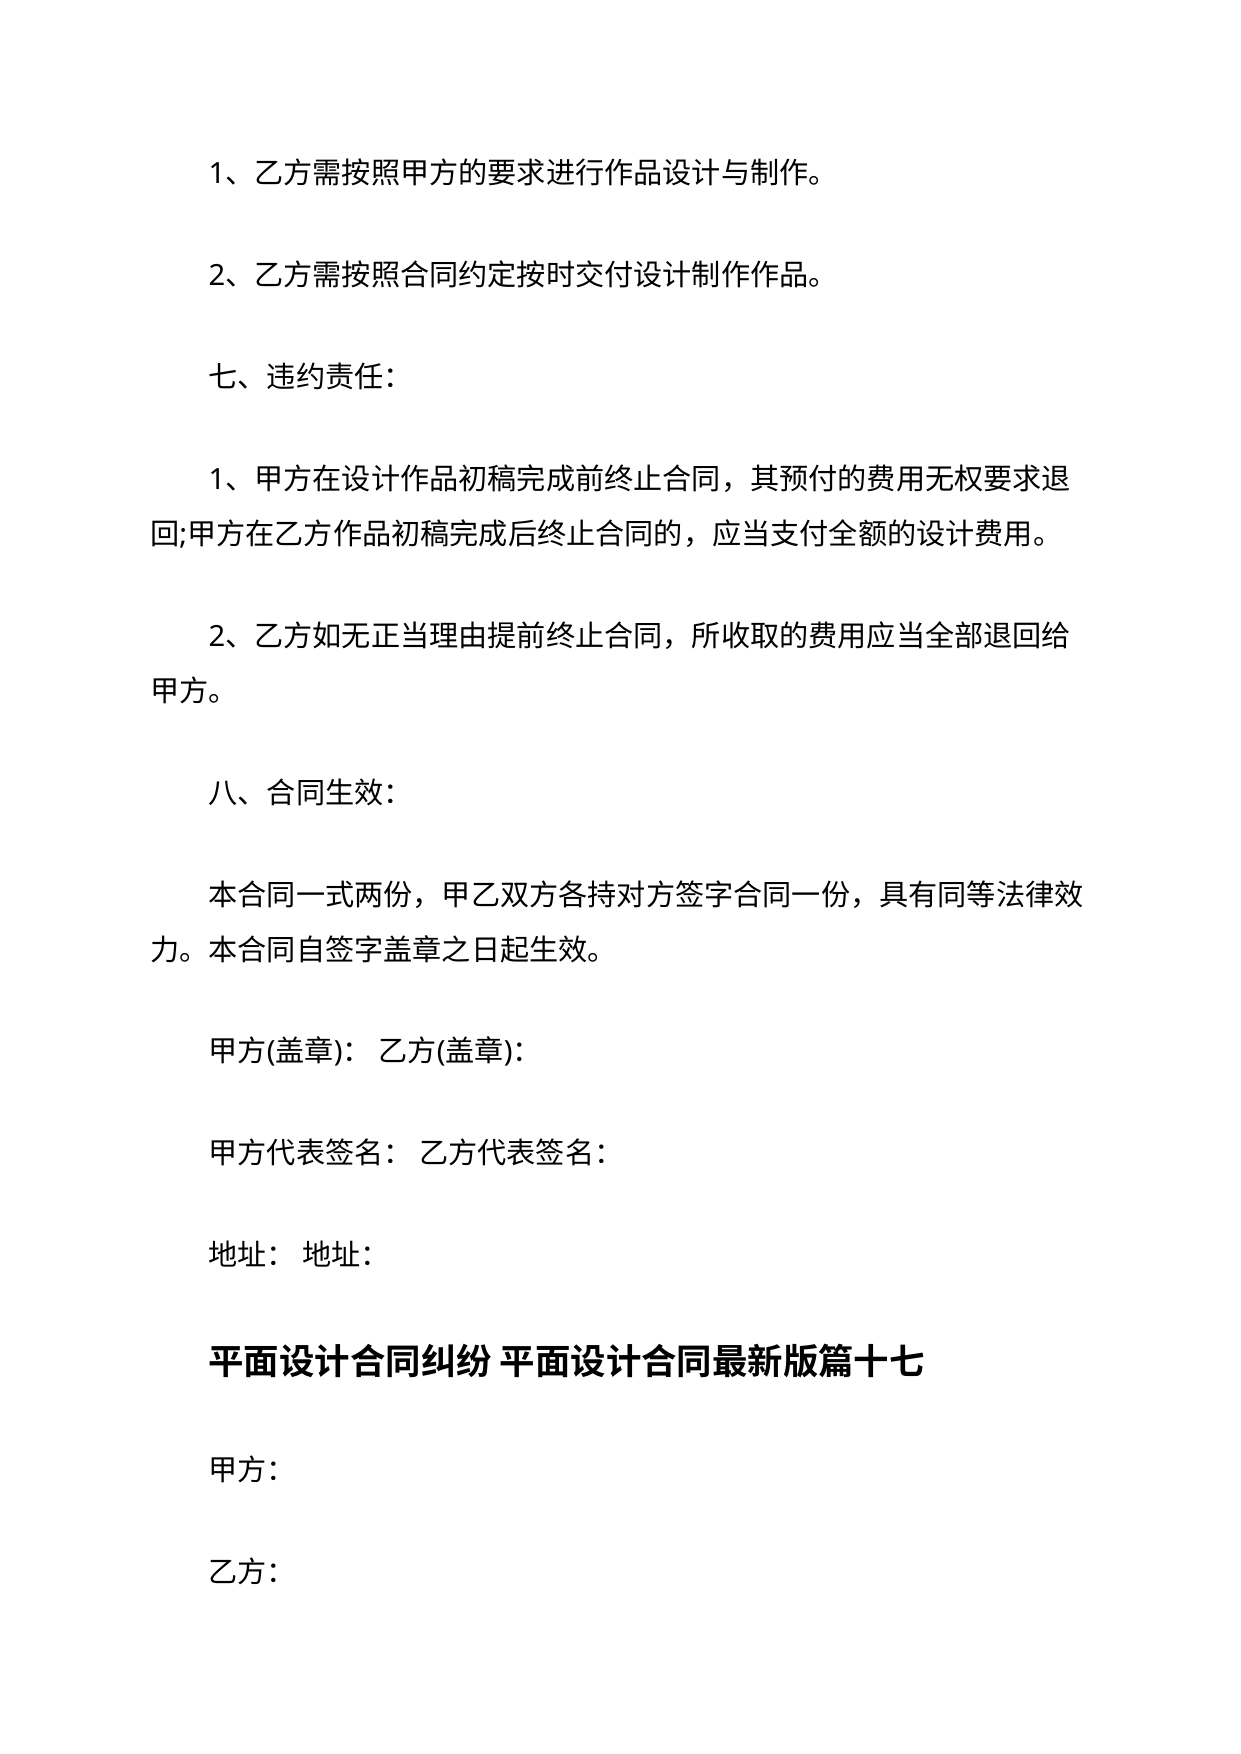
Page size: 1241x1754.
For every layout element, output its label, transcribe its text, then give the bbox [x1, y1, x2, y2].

text 甲方代表签名： 乙方代表签名： [150, 1130, 1090, 1172]
text 1、甲方在设计作品初稿完成前终止合同，其预付的费用无权要求退回;甲方在乙方作品初稿完成后终止合同的，应当支付全额的设计费用。 [150, 456, 1090, 553]
text 2、乙方如无正当理由提前终止合同，所收取的费用应当全部退回给甲方。 [150, 613, 1090, 710]
text 1、乙方需按照甲方的要求进行作品设计与制作。 [150, 150, 1090, 192]
text 2、乙方需按照合同约定按时交付设计制作作品。 [150, 252, 1090, 294]
text 甲方(盖章)： 乙方(盖章)： [150, 1028, 1090, 1070]
text 本合同一式两份，甲乙双方各持对方签字合同一份，具有同等法律效力。本合同自签字盖章之日起生效。 [150, 871, 1090, 968]
text 八、合同生效： [150, 769, 1090, 812]
text 七、违约责任： [150, 354, 1090, 396]
text 乙方： [150, 1549, 1090, 1591]
text 甲方： [150, 1447, 1090, 1489]
text 平面设计合同纠纷 平面设计合同最新版篇十七 [150, 1333, 1090, 1385]
text 地址： 地址： [150, 1232, 1090, 1274]
